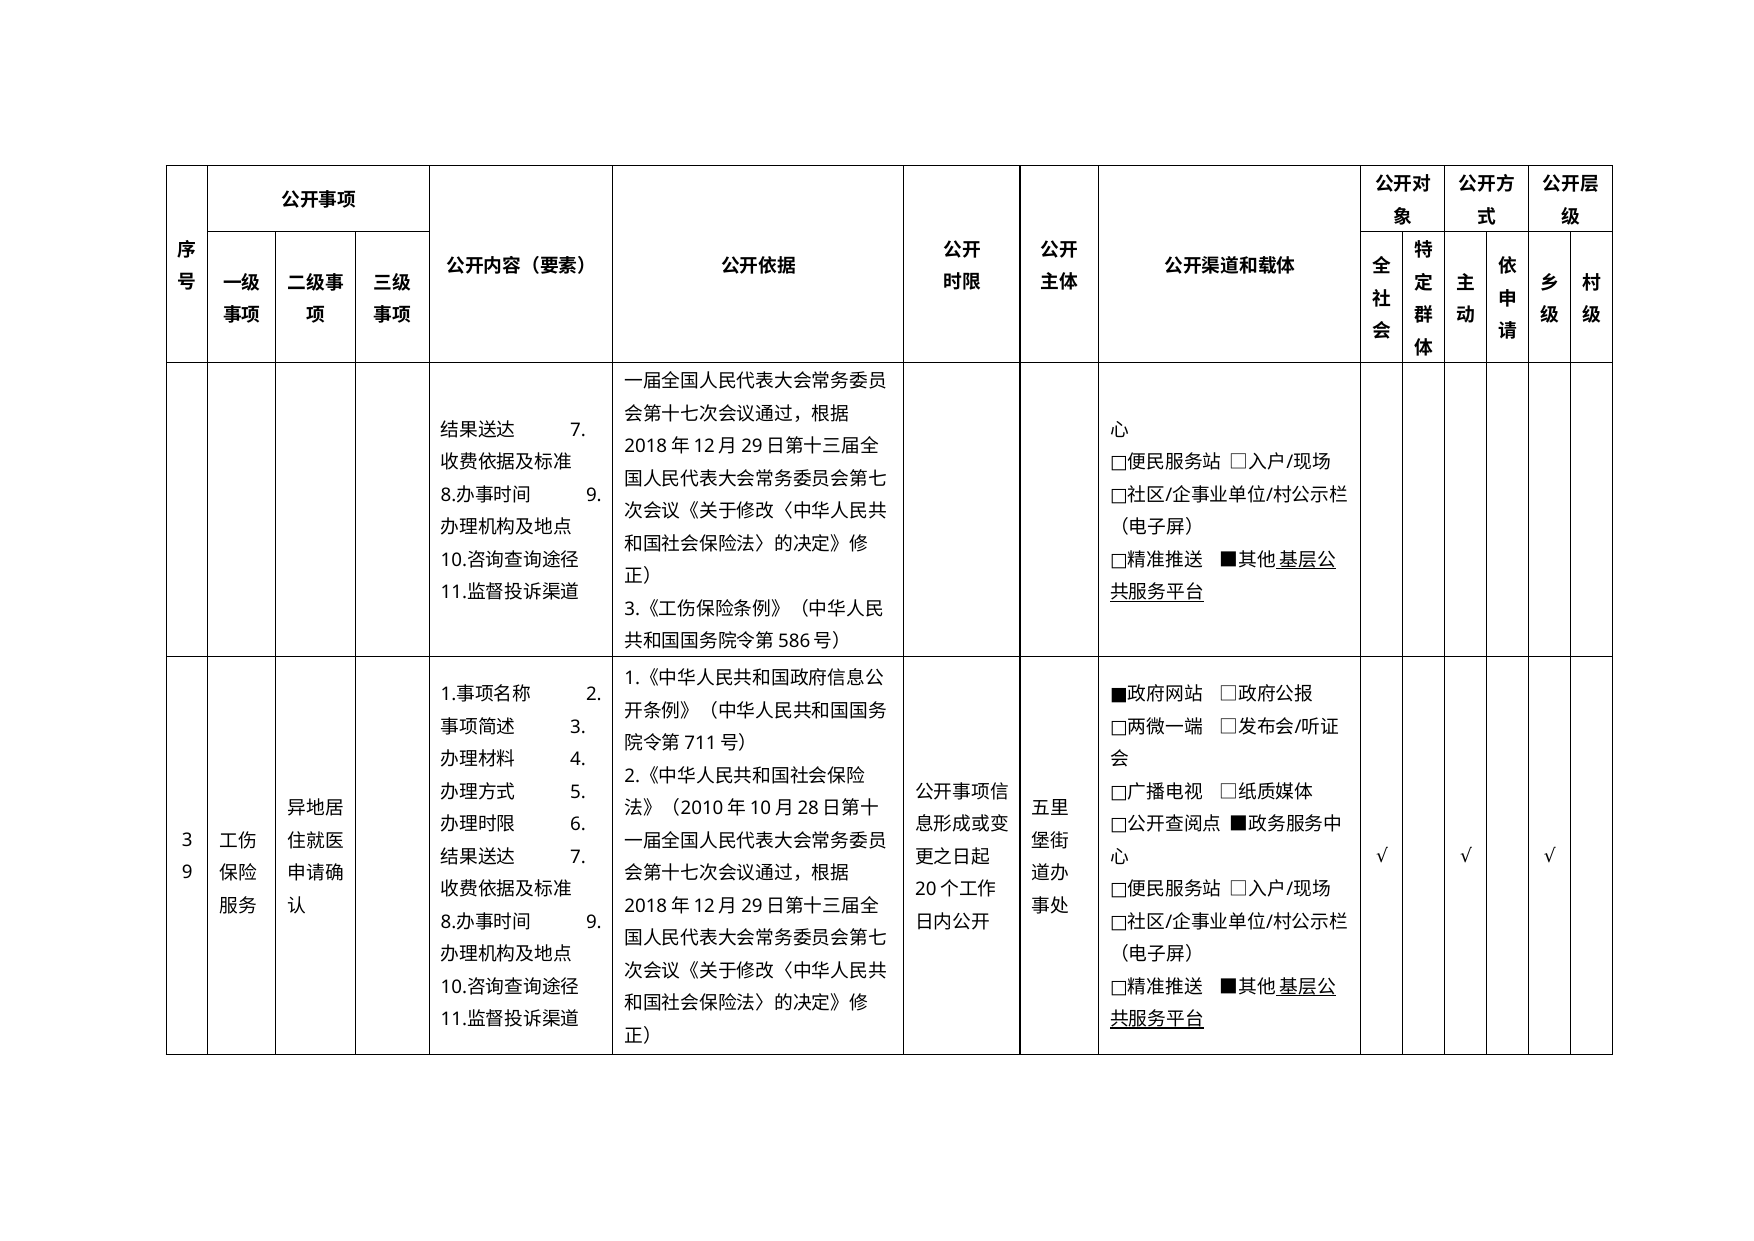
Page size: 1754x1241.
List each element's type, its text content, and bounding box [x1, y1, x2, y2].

table_cell 全社会 [1361, 232, 1402, 362]
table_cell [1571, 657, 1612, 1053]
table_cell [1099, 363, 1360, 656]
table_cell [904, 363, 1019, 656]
table_cell 三级事项 [356, 232, 429, 362]
table_header 公开渠道和载体 [1099, 166, 1360, 362]
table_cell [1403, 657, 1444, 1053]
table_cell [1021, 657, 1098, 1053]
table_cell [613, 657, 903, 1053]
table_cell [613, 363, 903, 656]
table_cell 村级 [1571, 232, 1612, 362]
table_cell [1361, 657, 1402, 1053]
table_cell 主动 [1445, 232, 1486, 362]
table_cell 依申请 [1487, 232, 1528, 362]
table_cell 特定群体 [1403, 232, 1444, 362]
table_header 公开层级 [1529, 166, 1612, 231]
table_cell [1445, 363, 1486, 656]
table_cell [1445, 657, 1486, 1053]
table_header 公开依据 [613, 166, 903, 362]
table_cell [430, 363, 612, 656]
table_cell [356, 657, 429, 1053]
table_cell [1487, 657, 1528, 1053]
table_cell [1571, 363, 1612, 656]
table_header 公开方式 [1445, 166, 1528, 231]
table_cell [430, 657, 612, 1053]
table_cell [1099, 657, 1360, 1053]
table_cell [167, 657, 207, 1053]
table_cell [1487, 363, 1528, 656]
table_header 公开 主体 [1021, 166, 1098, 362]
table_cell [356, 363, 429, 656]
table_cell 乡级 [1529, 232, 1570, 362]
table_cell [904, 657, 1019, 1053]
table_cell 二级事项 [276, 232, 355, 362]
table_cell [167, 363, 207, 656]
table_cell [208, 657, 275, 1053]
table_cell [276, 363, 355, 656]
table_header 序号 [167, 166, 207, 362]
table_header 公开 时限 [904, 166, 1019, 362]
table_header 公开事项 [208, 166, 429, 231]
table_header 公开对象 [1361, 166, 1444, 231]
table_cell 一级事项 [208, 232, 275, 362]
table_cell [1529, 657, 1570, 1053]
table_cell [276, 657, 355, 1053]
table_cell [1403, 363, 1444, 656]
table_header 公开内容（要素） [430, 166, 612, 362]
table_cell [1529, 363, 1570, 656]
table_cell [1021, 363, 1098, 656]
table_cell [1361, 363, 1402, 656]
